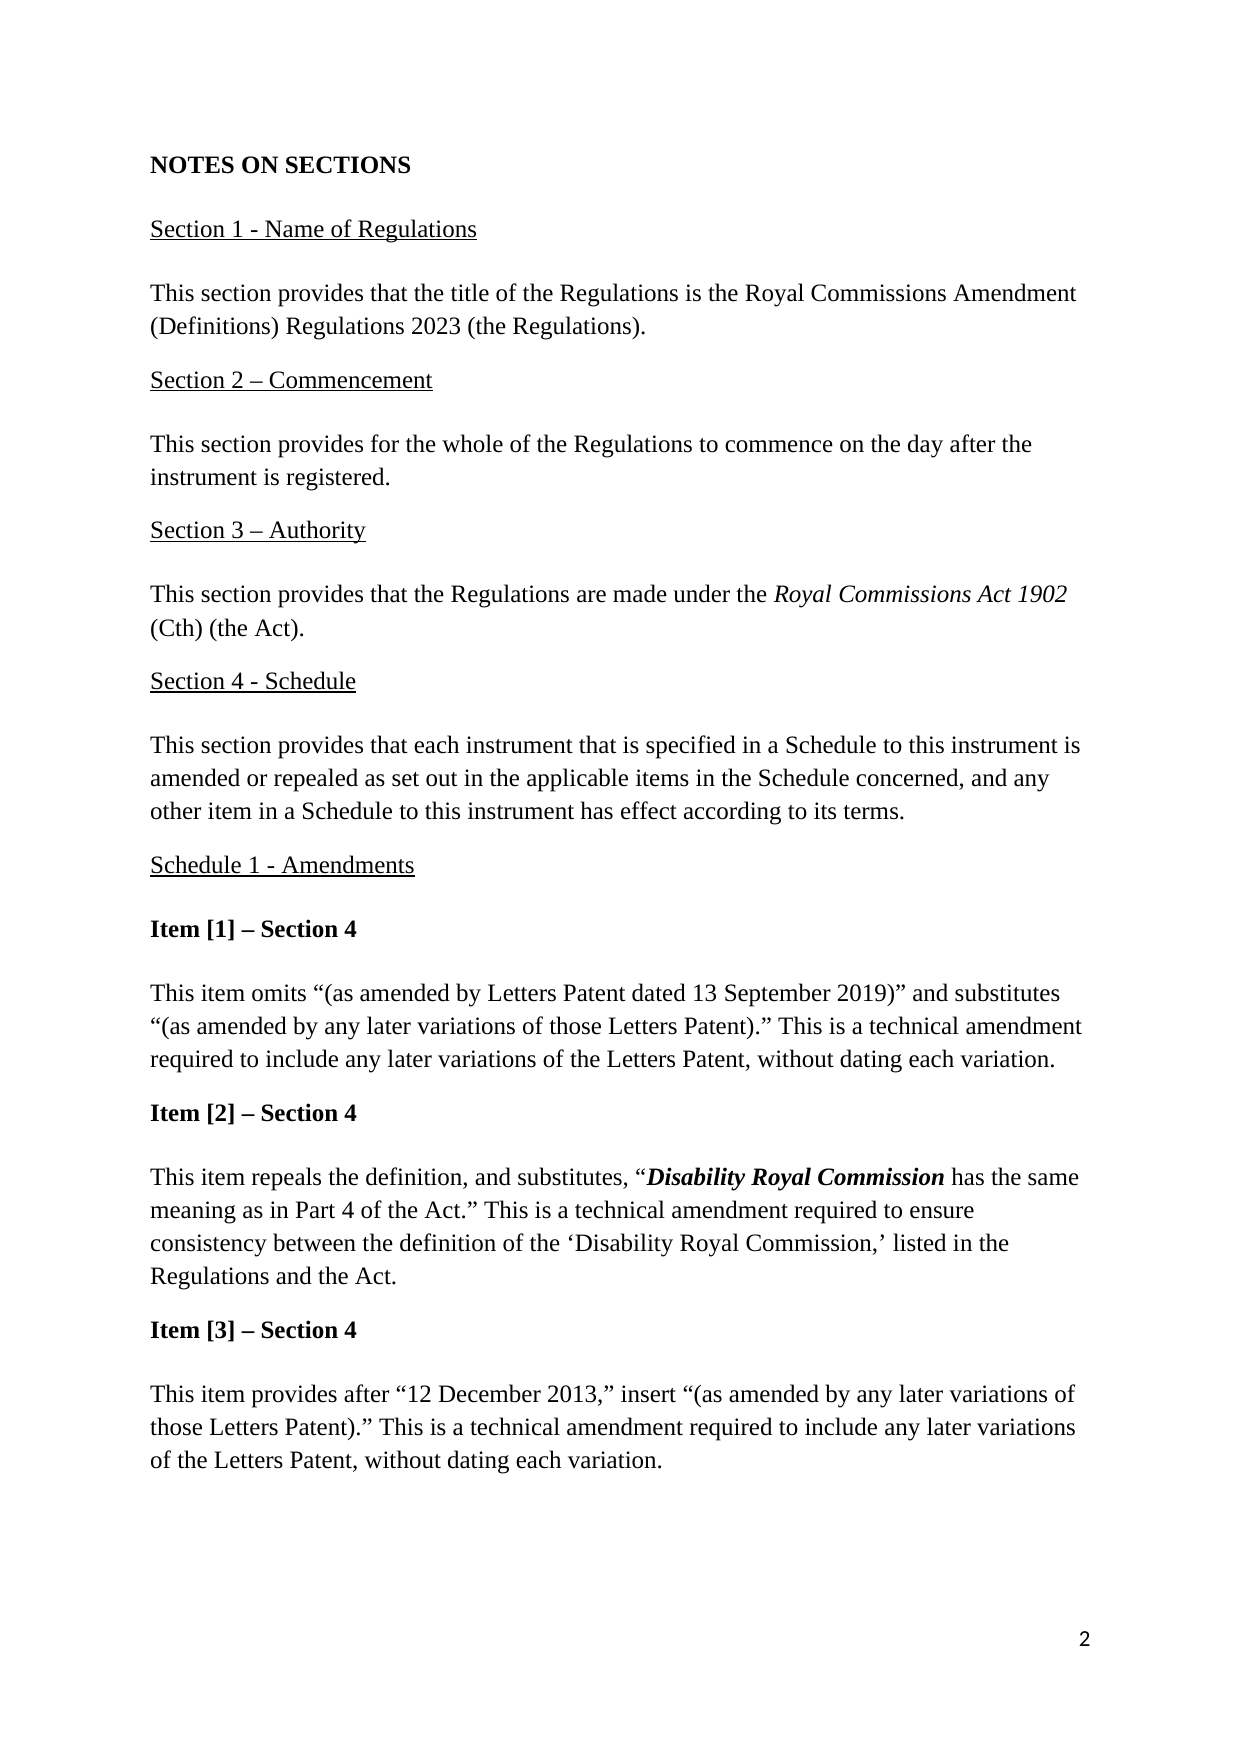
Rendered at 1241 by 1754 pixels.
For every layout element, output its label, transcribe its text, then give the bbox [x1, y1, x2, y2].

text This section provides that the title of the Regulations is the Royal Commissions Amendment (Definitions) Regulations 2023 (the Regulations). [150, 278, 1090, 340]
text This section provides that each instrument that is specified in a Schedule to this instrument is amended or repealed as set out in the applicable items in the Schedule concerned, and any other item in a Schedule to this instrument has effect according to its terms. [150, 730, 1090, 825]
text This item provides after “12 December 2013,” insert “(as amended by any later variations of those Letters Patent).” This is a technical amendment required to include any later variations of the Letters Patent, without dating each variation. [150, 1379, 1090, 1474]
text Section 2 – Commencement [150, 365, 1081, 393]
text This section provides for the whole of the Regulations to commence on the day after the instrument is registered. [150, 429, 1090, 491]
text Section 4 - Schedule [150, 666, 1012, 695]
text NOTES ON SECTIONS [150, 150, 1090, 179]
text Item [3] – Section 4 [150, 1315, 1081, 1344]
text Section 3 – Authority [150, 516, 1081, 544]
text Item [1] – Section 4 [150, 914, 1081, 943]
text Section 1 - Name of Regulations [150, 214, 1081, 243]
text This item repeals the definition, and substitutes, “Disability Royal Commission has the same meaning as in Part 4 of the Act.” This is a technical amendment required to ensure consistency between the definition of the ‘Disability Royal Commission,’ listed in the Regulations and the Act. [150, 1162, 1090, 1290]
text This item omits “(as amended by Letters Patent dated 13 September 2019)” and substitutes “(as amended by any later variations of those Letters Patent).” This is a technical amendment required to include any later variations of the Letters Patent, without dating each variation. [150, 978, 1090, 1073]
text Schedule 1 - Amendments [150, 850, 1081, 879]
text This section provides that the Regulations are made under the Royal Commissions Act 1902 (Cth) (the Act). [150, 579, 1090, 641]
text Item [2] – Section 4 [150, 1098, 1081, 1127]
